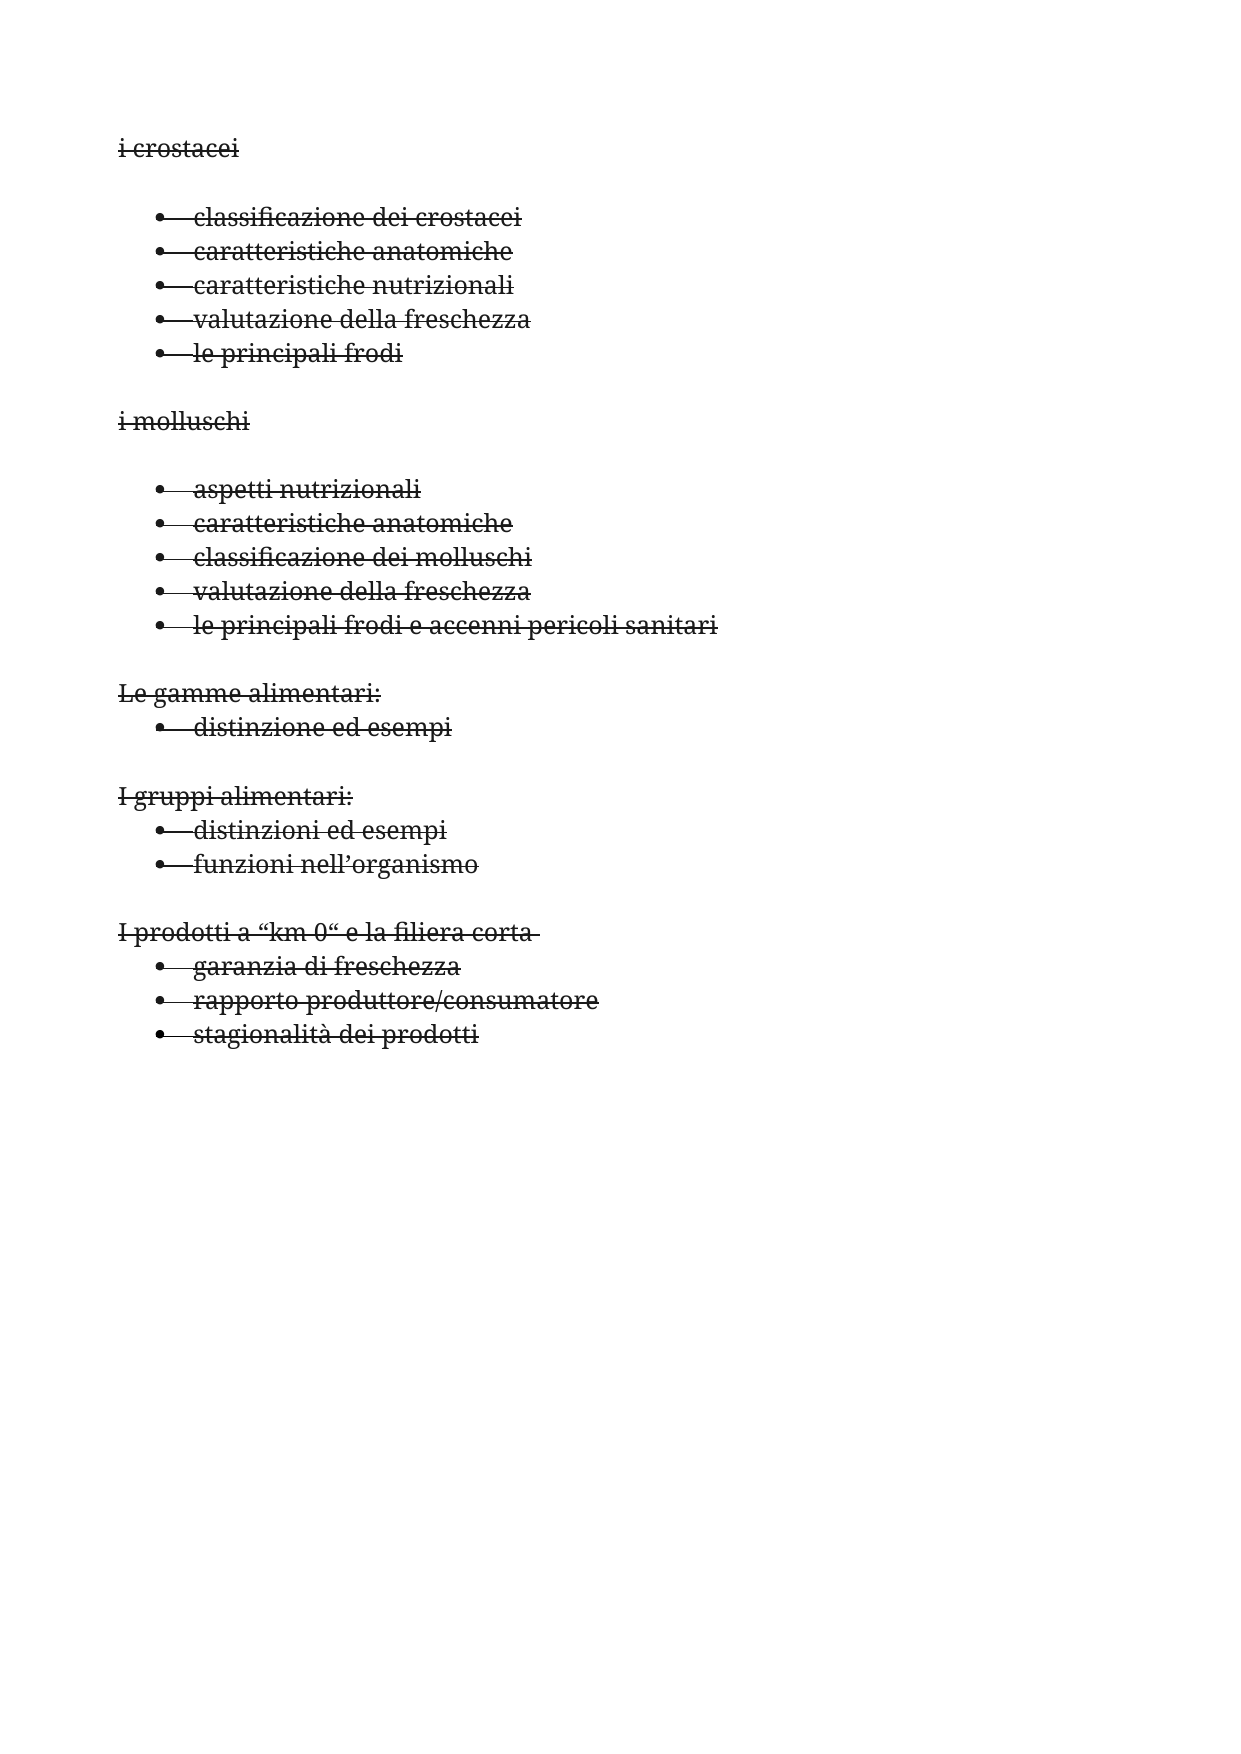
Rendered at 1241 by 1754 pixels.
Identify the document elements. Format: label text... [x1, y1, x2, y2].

text i crostacei [118, 131, 1122, 165]
list rapporto produttore/consumatore [156, 983, 1122, 1017]
list le principali frodi e accenni pericoli sanitari [156, 608, 1122, 642]
list le principali frodi [156, 335, 1122, 369]
list distinzione ed esempi [156, 710, 1122, 744]
list caratteristiche nutrizionali [156, 267, 1122, 301]
list valutazione della freschezza [156, 301, 1122, 335]
text I gruppi alimentari: [118, 778, 1122, 812]
list stagionalità dei prodotti [156, 1017, 1122, 1051]
text Le gamme alimentari: [118, 676, 1122, 710]
list funzioni nell’organismo [156, 846, 1122, 880]
list caratteristiche anatomiche [156, 506, 1122, 540]
list valutazione della freschezza [156, 574, 1122, 608]
list garanzia di freschezza [156, 948, 1122, 983]
text I prodotti a “km 0“ e la filiera corta [118, 914, 1122, 948]
text i molluschi [118, 403, 1122, 438]
list aspetti nutrizionali [156, 472, 1122, 506]
list caratteristiche anatomiche [156, 233, 1122, 267]
list classificazione dei crostacei [156, 199, 1122, 233]
list distinzioni ed esempi [156, 812, 1122, 846]
list classificazione dei molluschi [156, 540, 1122, 574]
